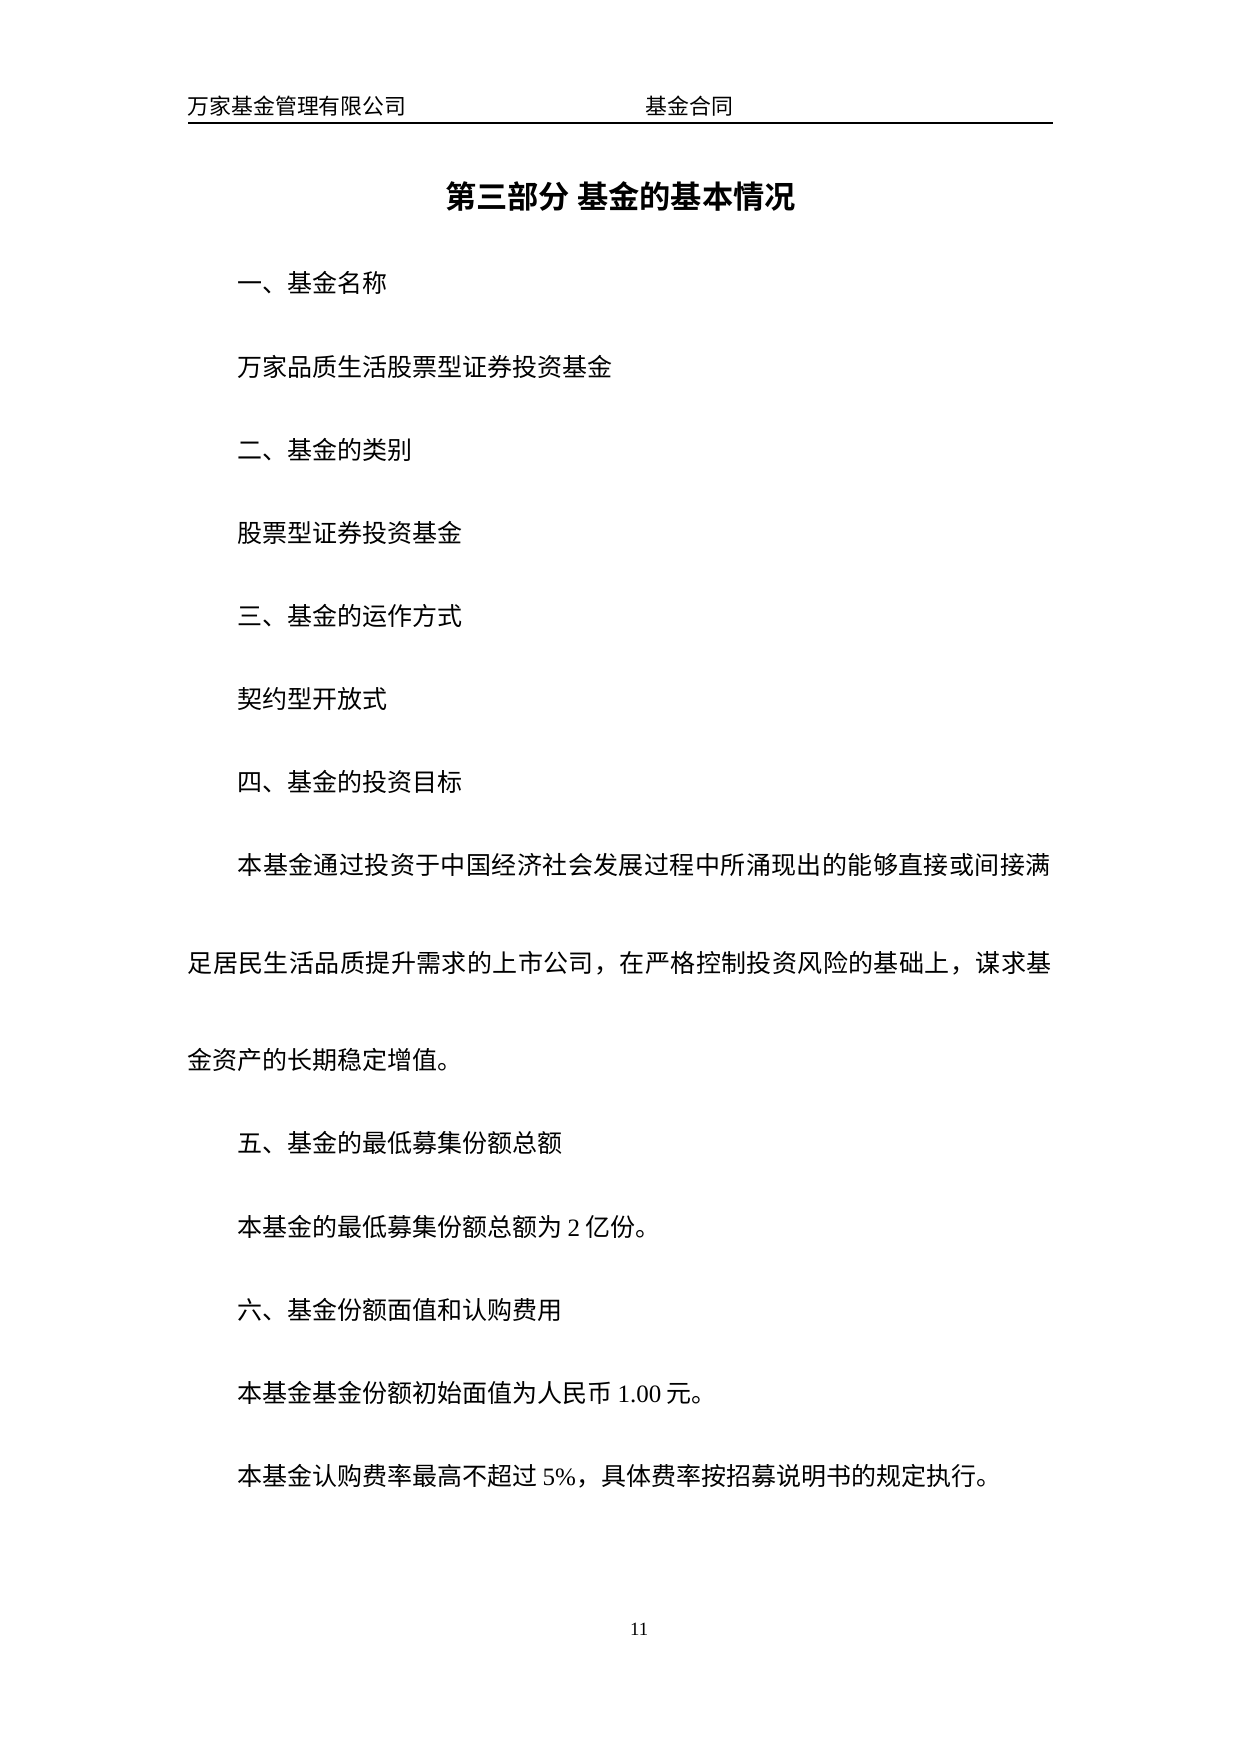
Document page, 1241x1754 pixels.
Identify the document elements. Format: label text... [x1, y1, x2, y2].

subtitle 四、基金的投资目标 [187, 748, 1053, 813]
text 股票型证券投资基金 [187, 499, 1053, 564]
subtitle 五、基金的最低募集份额总额 [187, 1109, 1053, 1174]
text 本基金认购费率最高不超过5%，具体费率按招募说明书的规定执行。 [187, 1442, 1053, 1507]
subtitle 一、基金名称 [187, 249, 1053, 314]
text 万家品质生活股票型证券投资基金 [187, 333, 1053, 398]
text 本基金基金份额初始面值为人民币1.00元。 [187, 1359, 1053, 1424]
text 本基金通过投资于中国经济社会发展过程中所涌现出的能够直接或间接满足居民生活品质提升需求的上市公司，在严格控制投资风险的基础上，谋求基金资产的长期稳定增值。 [187, 831, 1053, 1091]
text 本基金的最低募集份额总额为2亿份。 [187, 1193, 1053, 1258]
subtitle 三、基金的运作方式 [187, 582, 1053, 647]
text 契约型开放式 [187, 665, 1053, 730]
subtitle 第三部分 基金的基本情况 [187, 162, 1053, 227]
subtitle 二、基金的类别 [187, 416, 1053, 481]
subtitle 六、基金份额面值和认购费用 [187, 1276, 1053, 1341]
